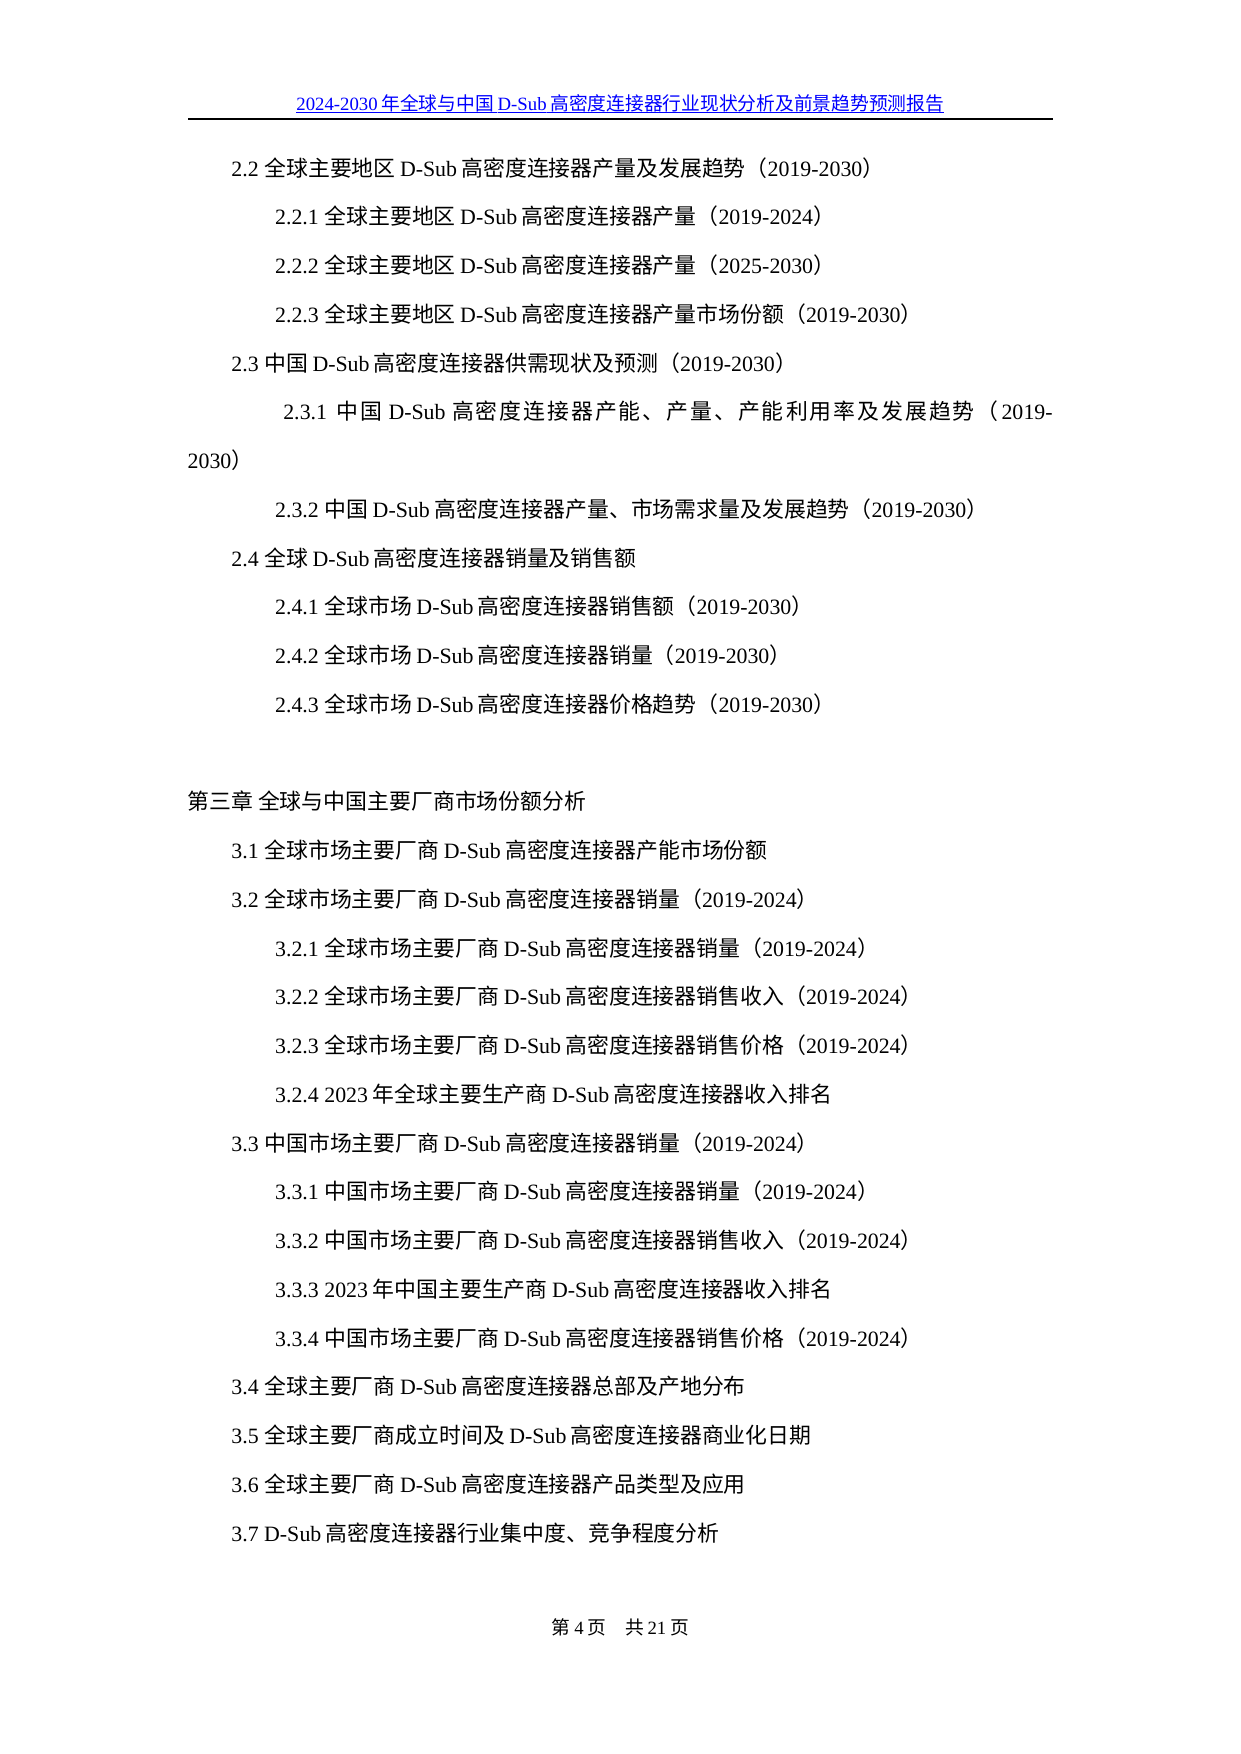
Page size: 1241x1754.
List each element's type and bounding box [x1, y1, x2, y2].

text [187, 150, 1053, 1548]
